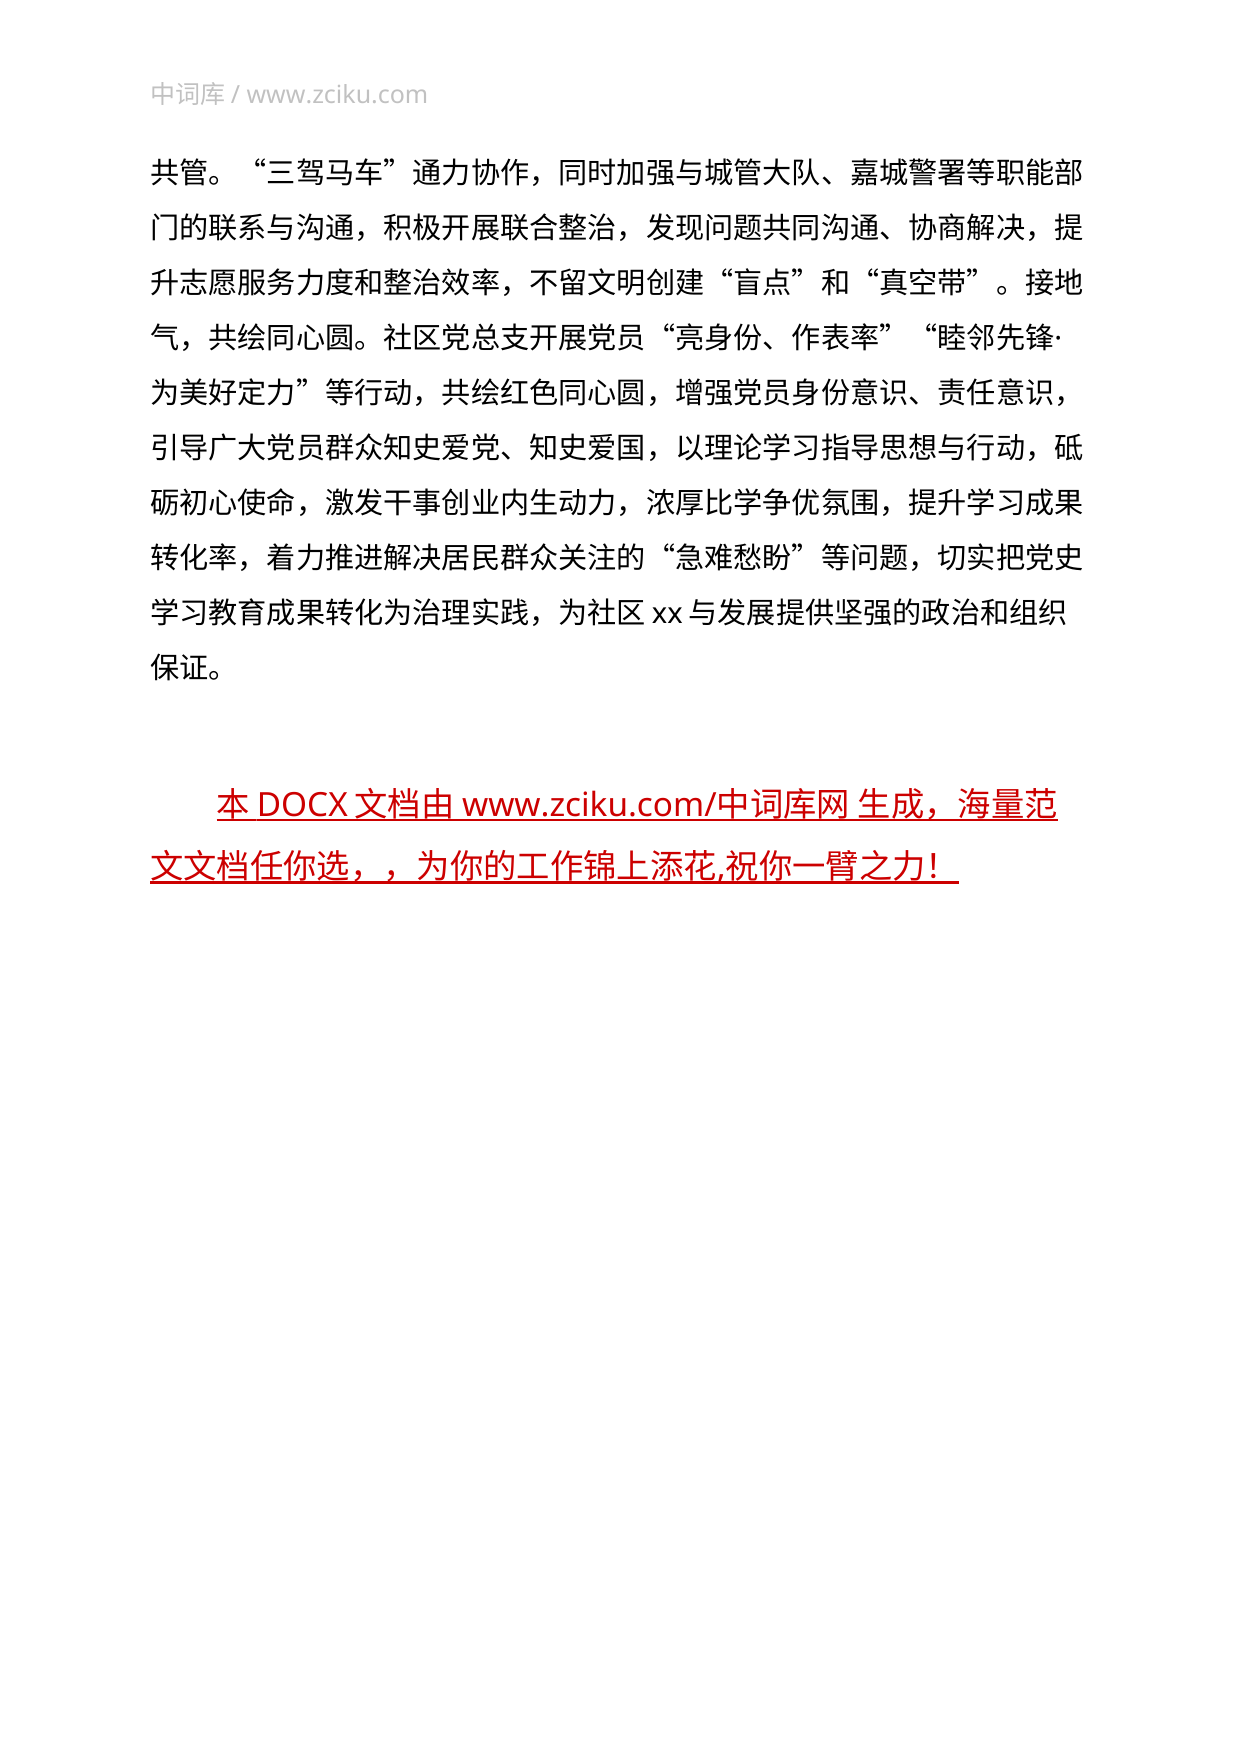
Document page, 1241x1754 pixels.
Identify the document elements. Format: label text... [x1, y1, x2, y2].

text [150, 150, 1090, 687]
text 本DOCX文档由 www.zciku.com/中词库网 生成，海量范文文档任你选，，为你的工作锦上添花,祝你一臂之力！ [150, 777, 1090, 888]
